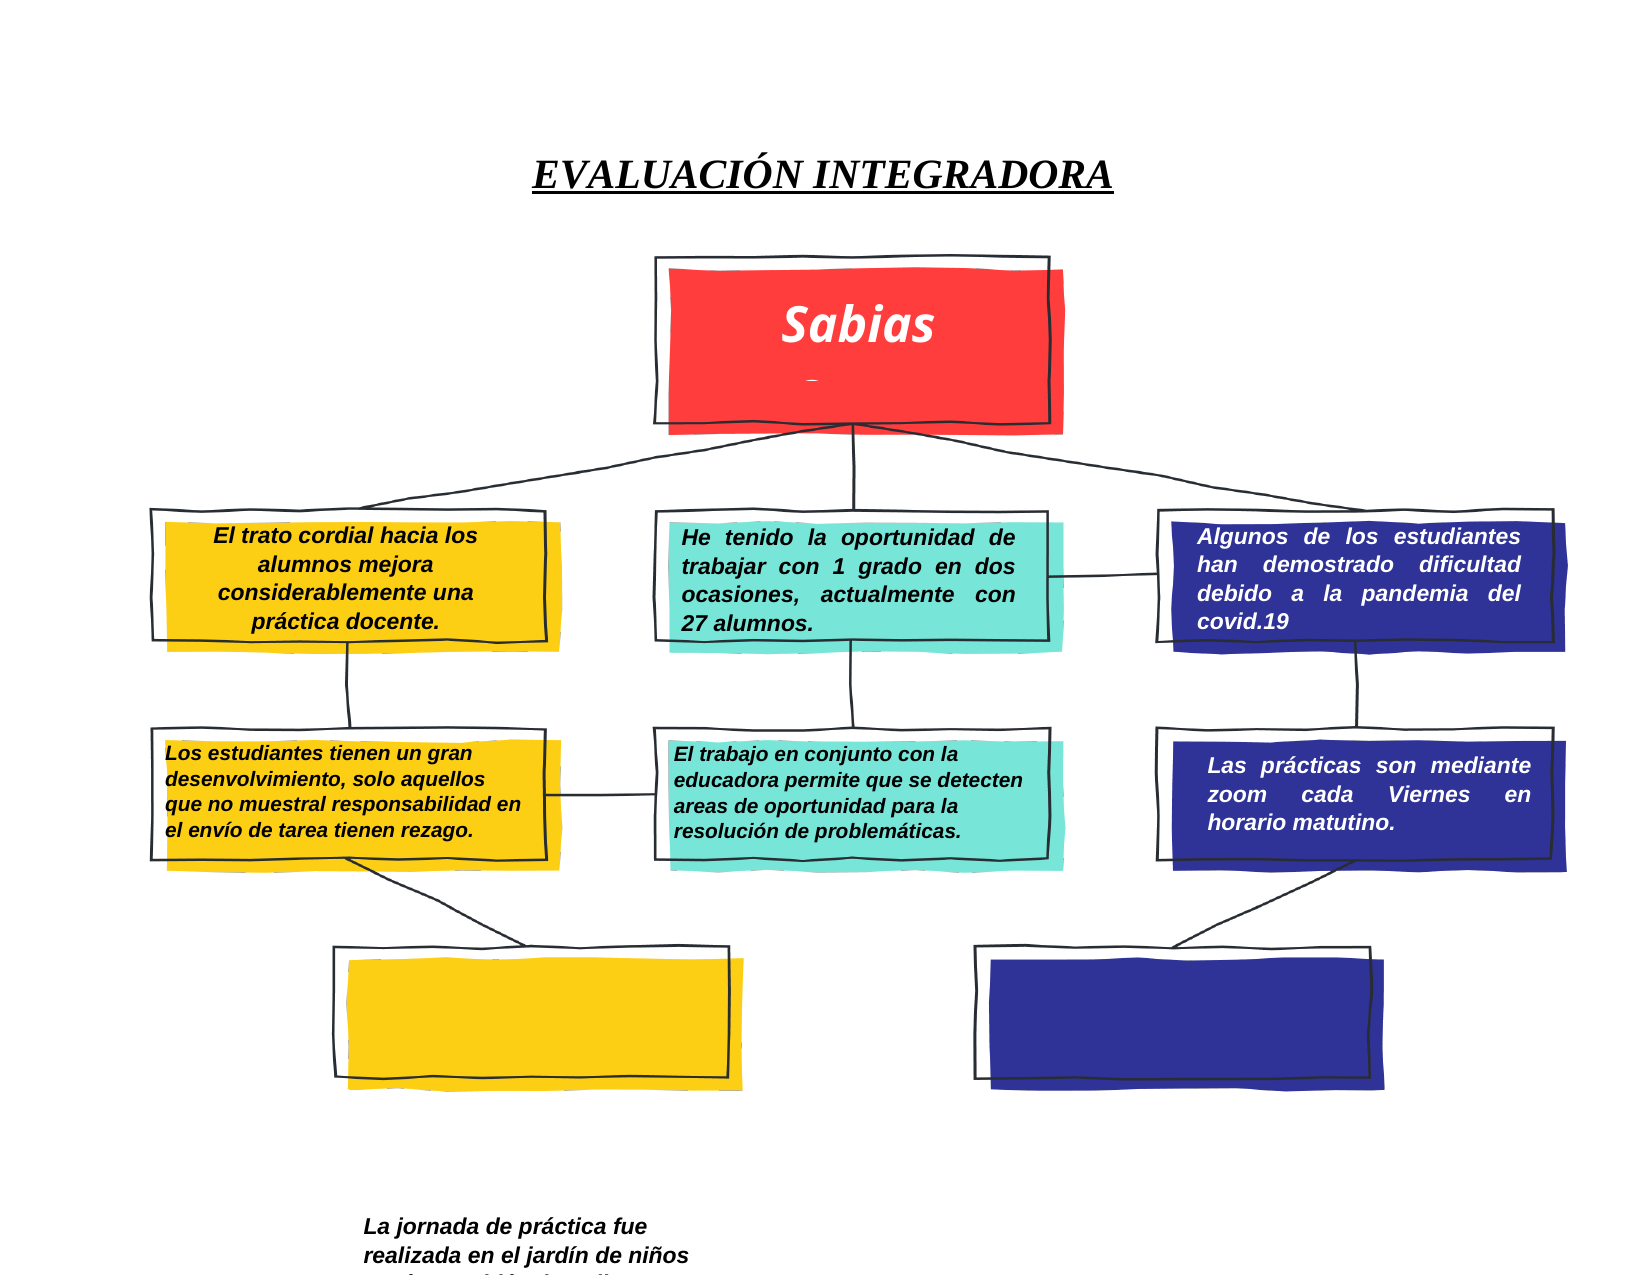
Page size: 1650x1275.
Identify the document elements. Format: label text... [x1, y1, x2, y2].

text EVALUACIÓN INTEGRADORA [150, 150, 1500, 198]
picture [139, 245, 1576, 1095]
